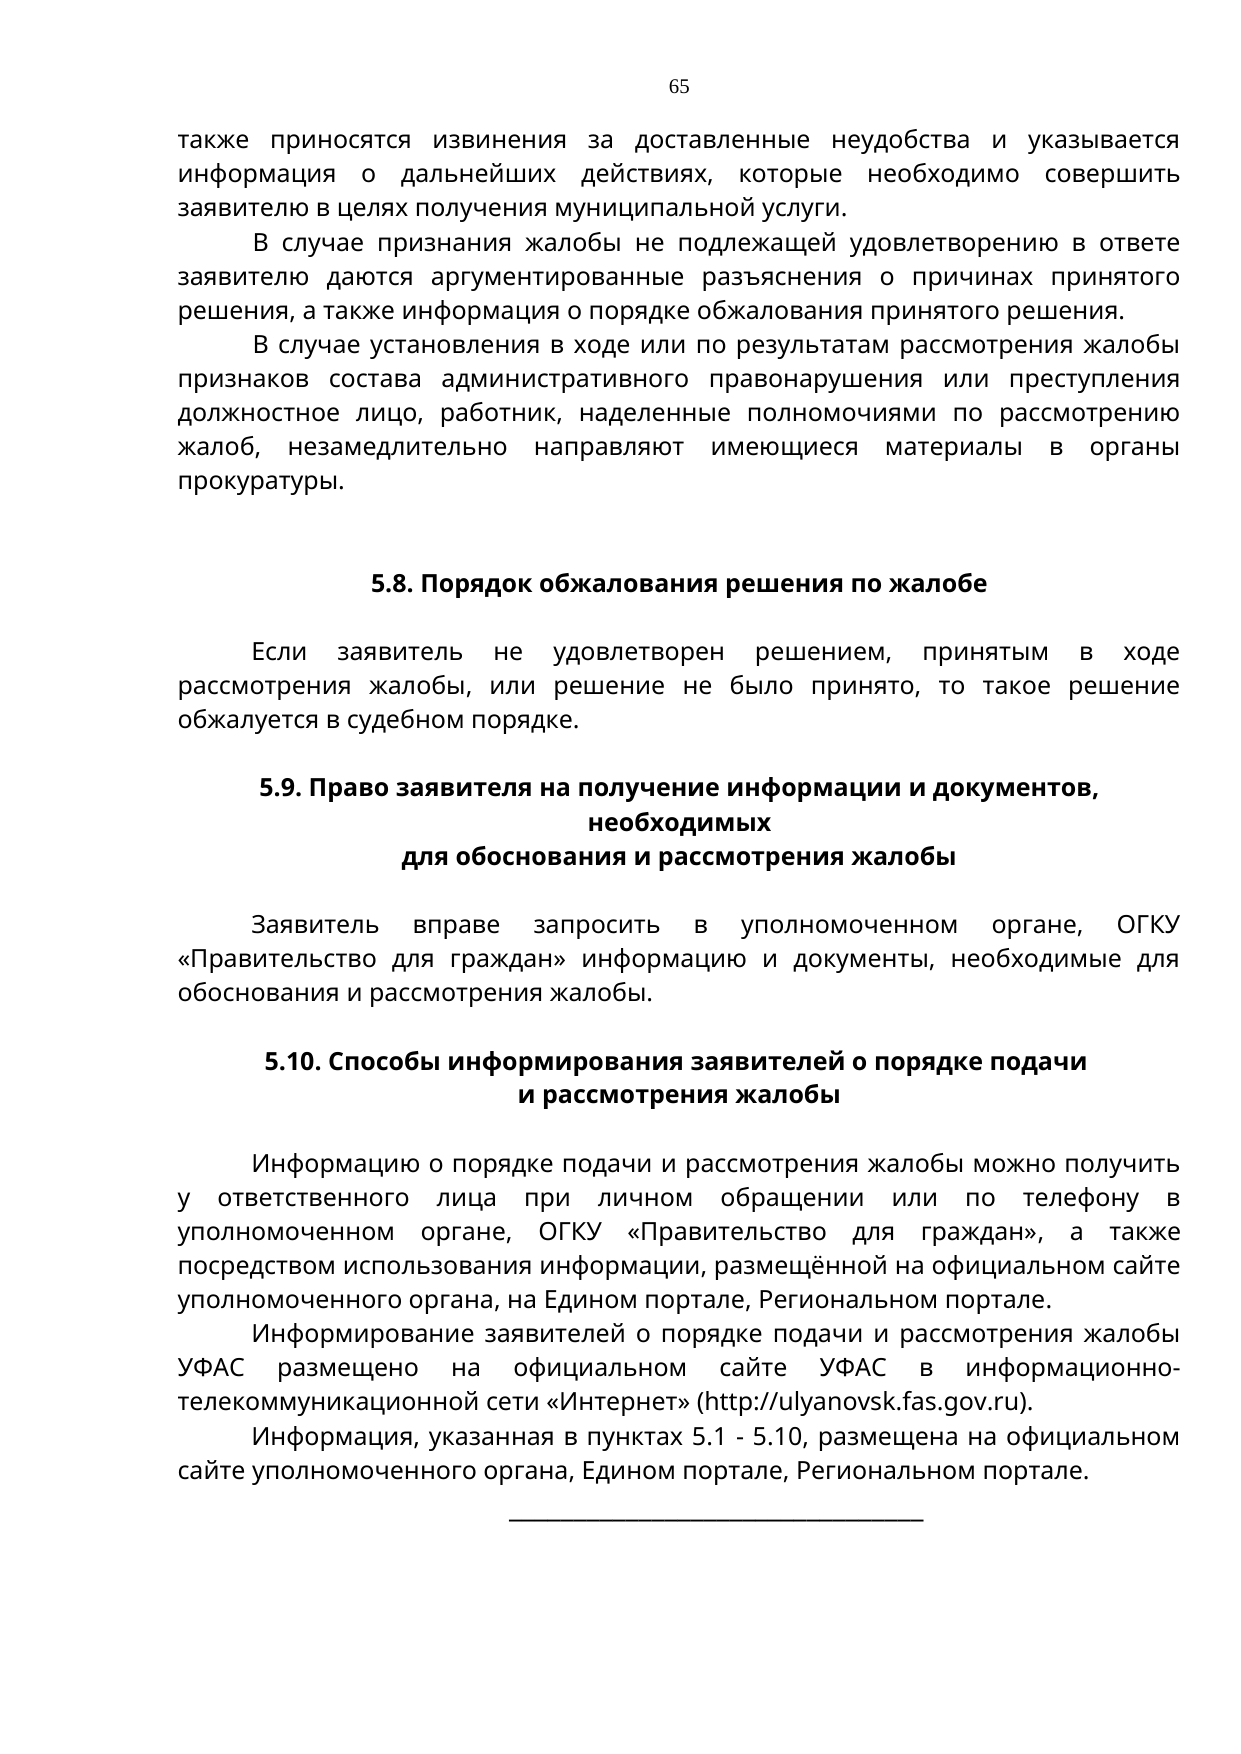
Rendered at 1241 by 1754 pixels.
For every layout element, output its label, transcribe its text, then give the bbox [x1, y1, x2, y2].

text В случае установления в ходе или по результатам рассмотрения жалобы признаков состава административного правонарушения или преступления должностное лицо, работник, наделенные полномочиями по рассмотрению жалоб, незамедлительно направляют имеющиеся материалы в органы прокуратуры. [177, 327, 1181, 497]
text для обоснования и рассмотрения жалобы [177, 838, 1181, 872]
text Информацию о порядке подачи и рассмотрения жалобы можно получить у ответственного лица при личном обращении или по телефону в уполномоченном органе, ОГКУ «Правительство для граждан», а также посредством использования информации, размещённой на официальном сайте уполномоченного органа, на Едином портале, Региональном портале. [177, 1146, 1181, 1316]
text В случае признания жалобы не подлежащей удовлетворению в ответе заявителю даются аргументированные разъяснения о причинах принятого решения, а также информация о порядке обжалования принятого решения. [177, 224, 1181, 326]
text 5.10. Способы информирования заявителей о порядке подачи и рассмотрения жалобы [177, 1043, 1181, 1111]
text Информация, указанная в пунктах 5.1 - 5.10, размещена на официальном сайте уполномоченного органа, Едином портале, Региональном портале. [177, 1418, 1181, 1486]
text Если заявитель не удовлетворен решением, принятым в ходе рассмотрения жалобы, или решение не было принято, то такое решение обжалуется в судебном порядке. [177, 634, 1181, 736]
text Заявитель вправе запросить в уполномоченном органе, ОГКУ «Правительство для граждан» информацию и документы, необходимые для обоснования и рассмотрения жалобы. [177, 907, 1181, 1009]
text 5.9. Право заявителя на получение информации и документов, необходимых [177, 770, 1181, 838]
text ________________________________ [177, 1486, 1181, 1526]
text 5.8. Порядок обжалования решения по жалобе [177, 565, 1181, 599]
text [177, 122, 1181, 224]
text Информирование заявителей о порядке подачи и рассмотрения жалобы УФАС размещено на официальном сайте УФАС в информационно-телекоммуникационной сети «Интернет» (http://ulyanovsk.fas.gov.ru). [177, 1316, 1181, 1418]
